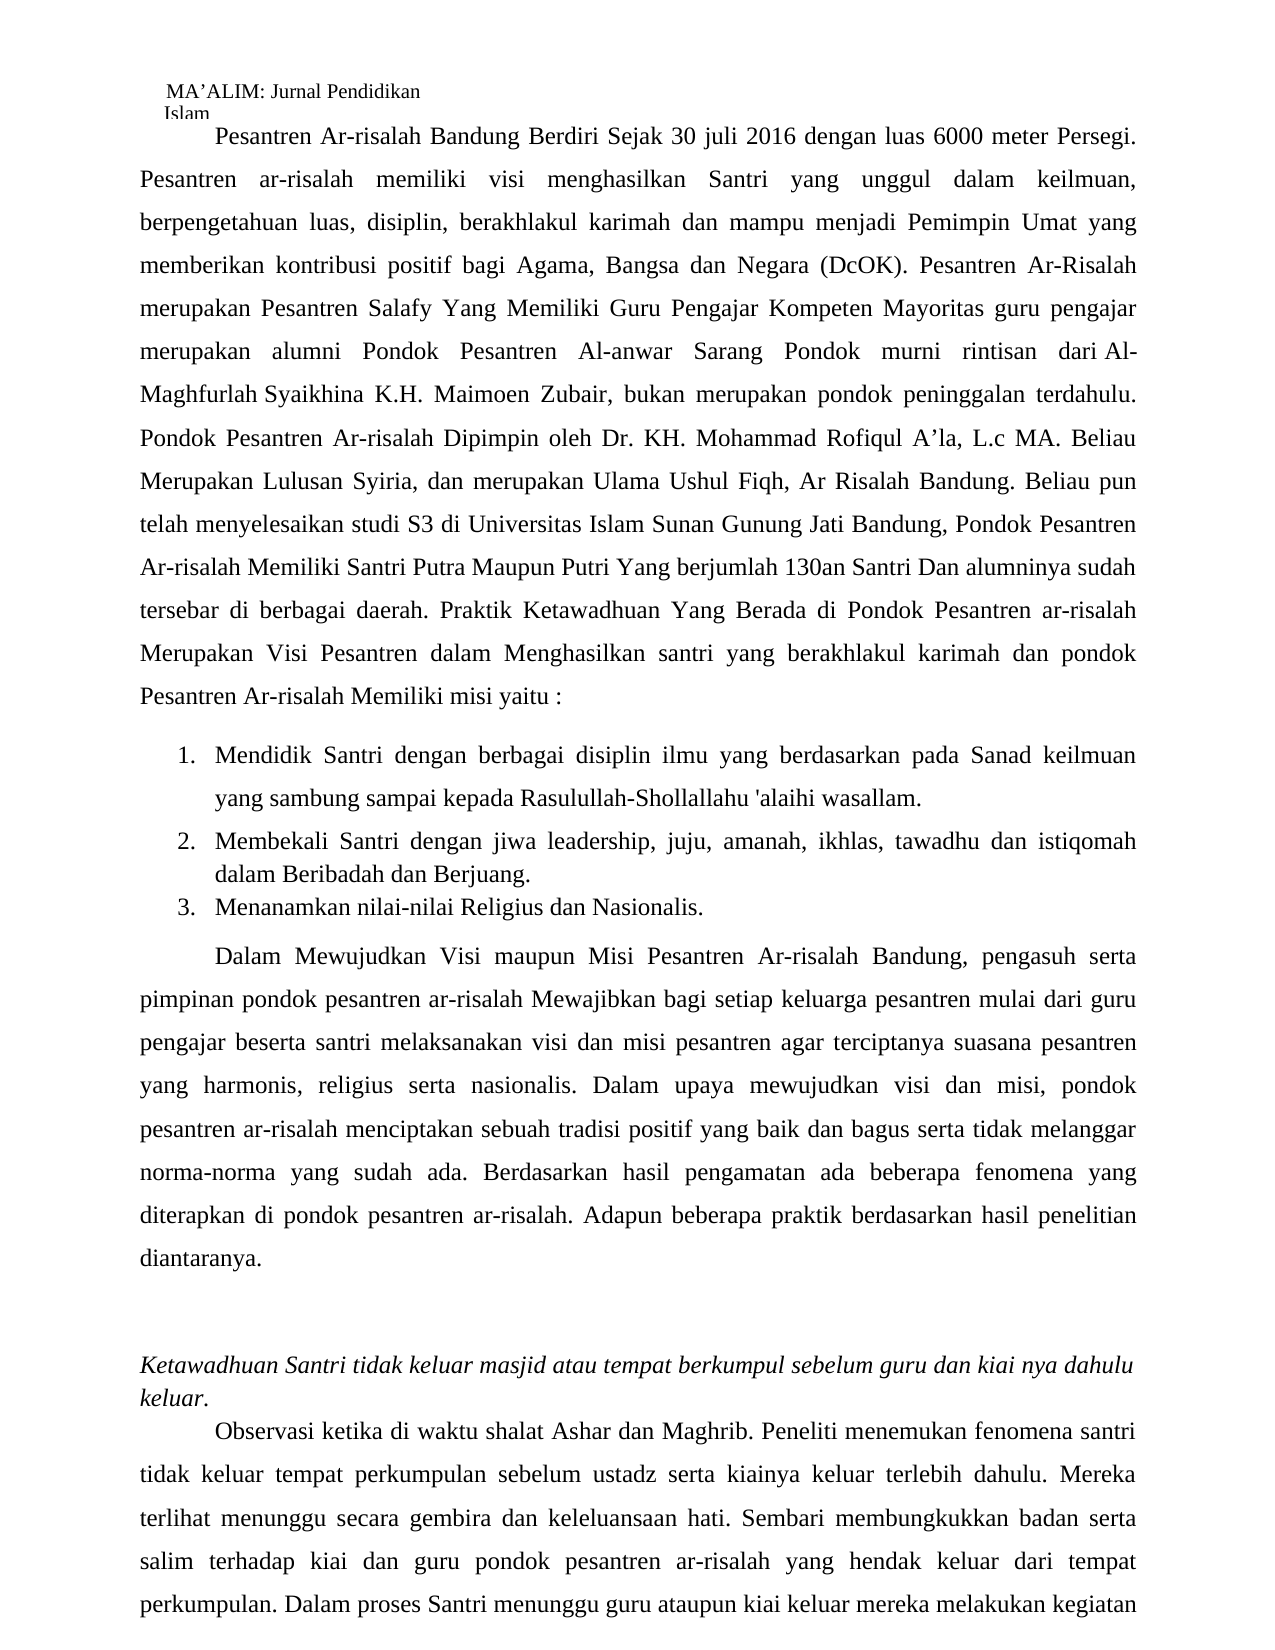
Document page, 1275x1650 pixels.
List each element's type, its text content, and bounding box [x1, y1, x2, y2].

list Menanamkan nilai-nilai Religius dan Nasionalis. [177, 892, 1137, 921]
list Membekali Santri dengan jiwa leadership, juju, amanah, ikhlas, tawadhu dan istiqomah dalam Beribadah dan Berjuang. [177, 826, 1137, 888]
text Dalam Mewujudkan Visi maupun Misi Pesantren Ar-risalah Bandung, pengasuh serta pimpinan pondok pesantren ar-risalah Mewajibkan bagi setiap keluarga pesantren mulai dari guru pengajar beserta santri melaksanakan visi dan misi pesantren agar terciptanya suasana pesantren yang harmonis, religius serta nasionalis. Dalam upaya mewujudkan visi dan misi, pondok pesantren ar-risalah menciptakan sebuah tradisi positif yang baik dan bagus serta tidak melanggar norma-norma yang sudah ada. Berdasarkan hasil pengamatan ada beberapa fenomena yang diterapkan di pondok pesantren ar-risalah. Adapun beberapa praktik berdasarkan hasil penelitian diantaranya. [139, 941, 1137, 1272]
text Pesantren Ar-risalah Bandung Berdiri Sejak 30 juli 2016 dengan luas 6000 meter Persegi. Pesantren ar-risalah memiliki visi menghasilkan Santri yang unggul dalam keilmuan, berpengetahuan luas, disiplin, berakhlakul karimah dan mampu menjadi Pemimpin Umat yang memberikan kontribusi positif bagi Agama, Bangsa dan Negara (DcOK). Pesantren Ar-Risalah merupakan Pesantren Salafy Yang Memiliki Guru Pengajar Kompeten Mayoritas guru pengajar merupakan alumni Pondok Pesantren Al-anwar Sarang Pondok murni rintisan dari Al-Maghfurlah Syaikhina K.H. Maimoen Zubair, bukan merupakan pondok peninggalan terdahulu. Pondok Pesantren Ar-risalah Dipimpin oleh Dr. KH. Mohammad Rofiqul A’la, L.c MA. Beliau Merupakan Lulusan Syiria, dan merupakan Ulama Ushul Fiqh, Ar Risalah Bandung. Beliau pun telah menyelesaikan studi S3 di Universitas Islam Sunan Gunung Jati Bandung, Pondok Pesantren Ar-risalah Memiliki Santri Putra Maupun Putri Yang berjumlah 130an Santri Dan alumninya sudah tersebar di berbagai daerah. Praktik Ketawadhuan Yang Berada di Pondok Pesantren ar-risalah Merupakan Visi Pesantren dalam Menghasilkan santri yang berakhlakul karimah dan pondok Pesantren Ar-risalah Memiliki misi yaitu : [139, 121, 1137, 710]
list Mendidik Santri dengan berbagai disiplin ilmu yang berdasarkan pada Sanad keilmuan yang sambung sampai kepada Rasulullah-Shollallahu 'alaihi wasallam. [177, 740, 1137, 812]
text Ketawadhuan Santri tidak keluar masjid atau tempat berkumpul sebelum guru dan kiai nya dahulu keluar. [139, 1350, 1137, 1412]
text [139, 1416, 1137, 1618]
